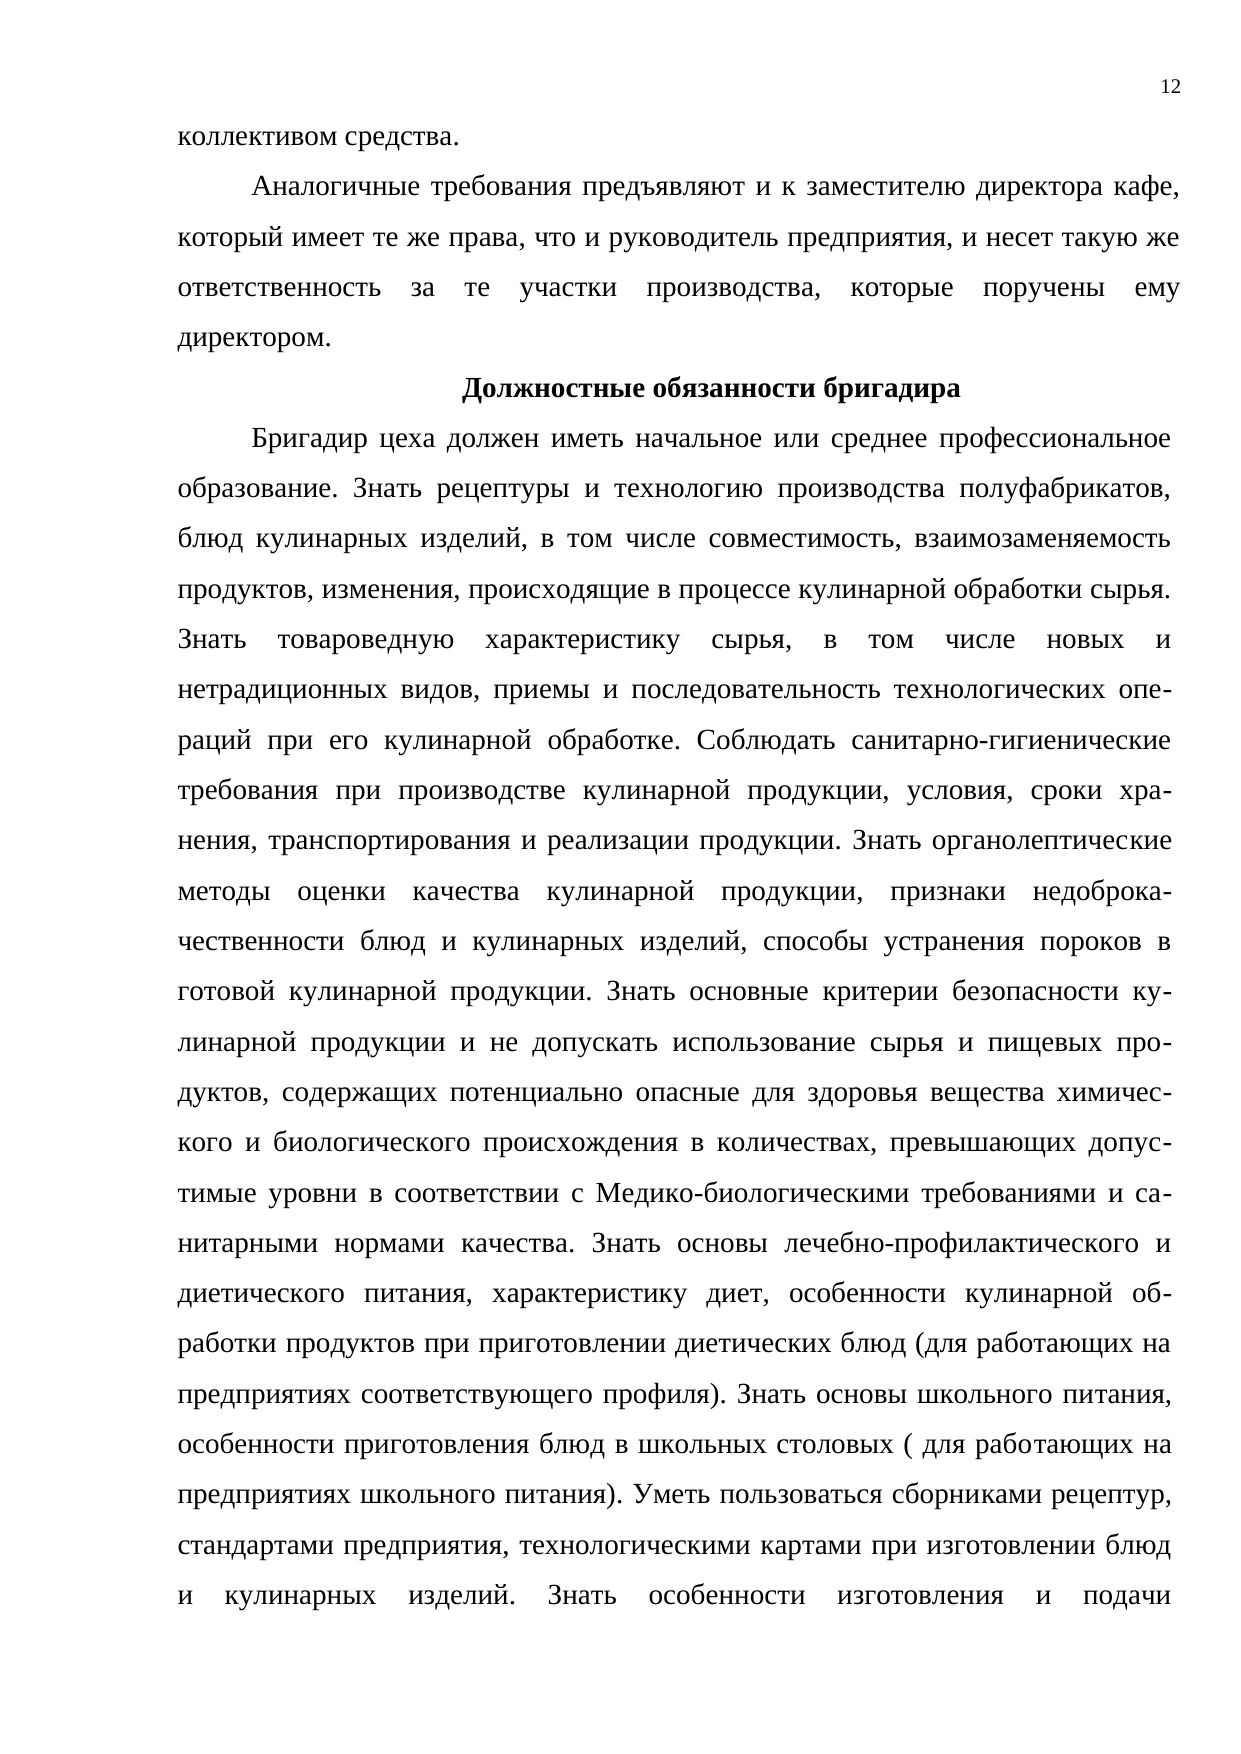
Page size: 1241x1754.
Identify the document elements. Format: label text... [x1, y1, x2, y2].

text Аналогичные требования предъявляют и к заместителю директора кафе, который имеет те же права, что и руководитель предприятия, и несет такую же ответственность за те участки производства, которые поручены ему директором. [177, 168, 1181, 353]
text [177, 118, 1181, 152]
text Должностные обязанности бригадира [177, 370, 1172, 403]
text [177, 420, 1172, 1611]
